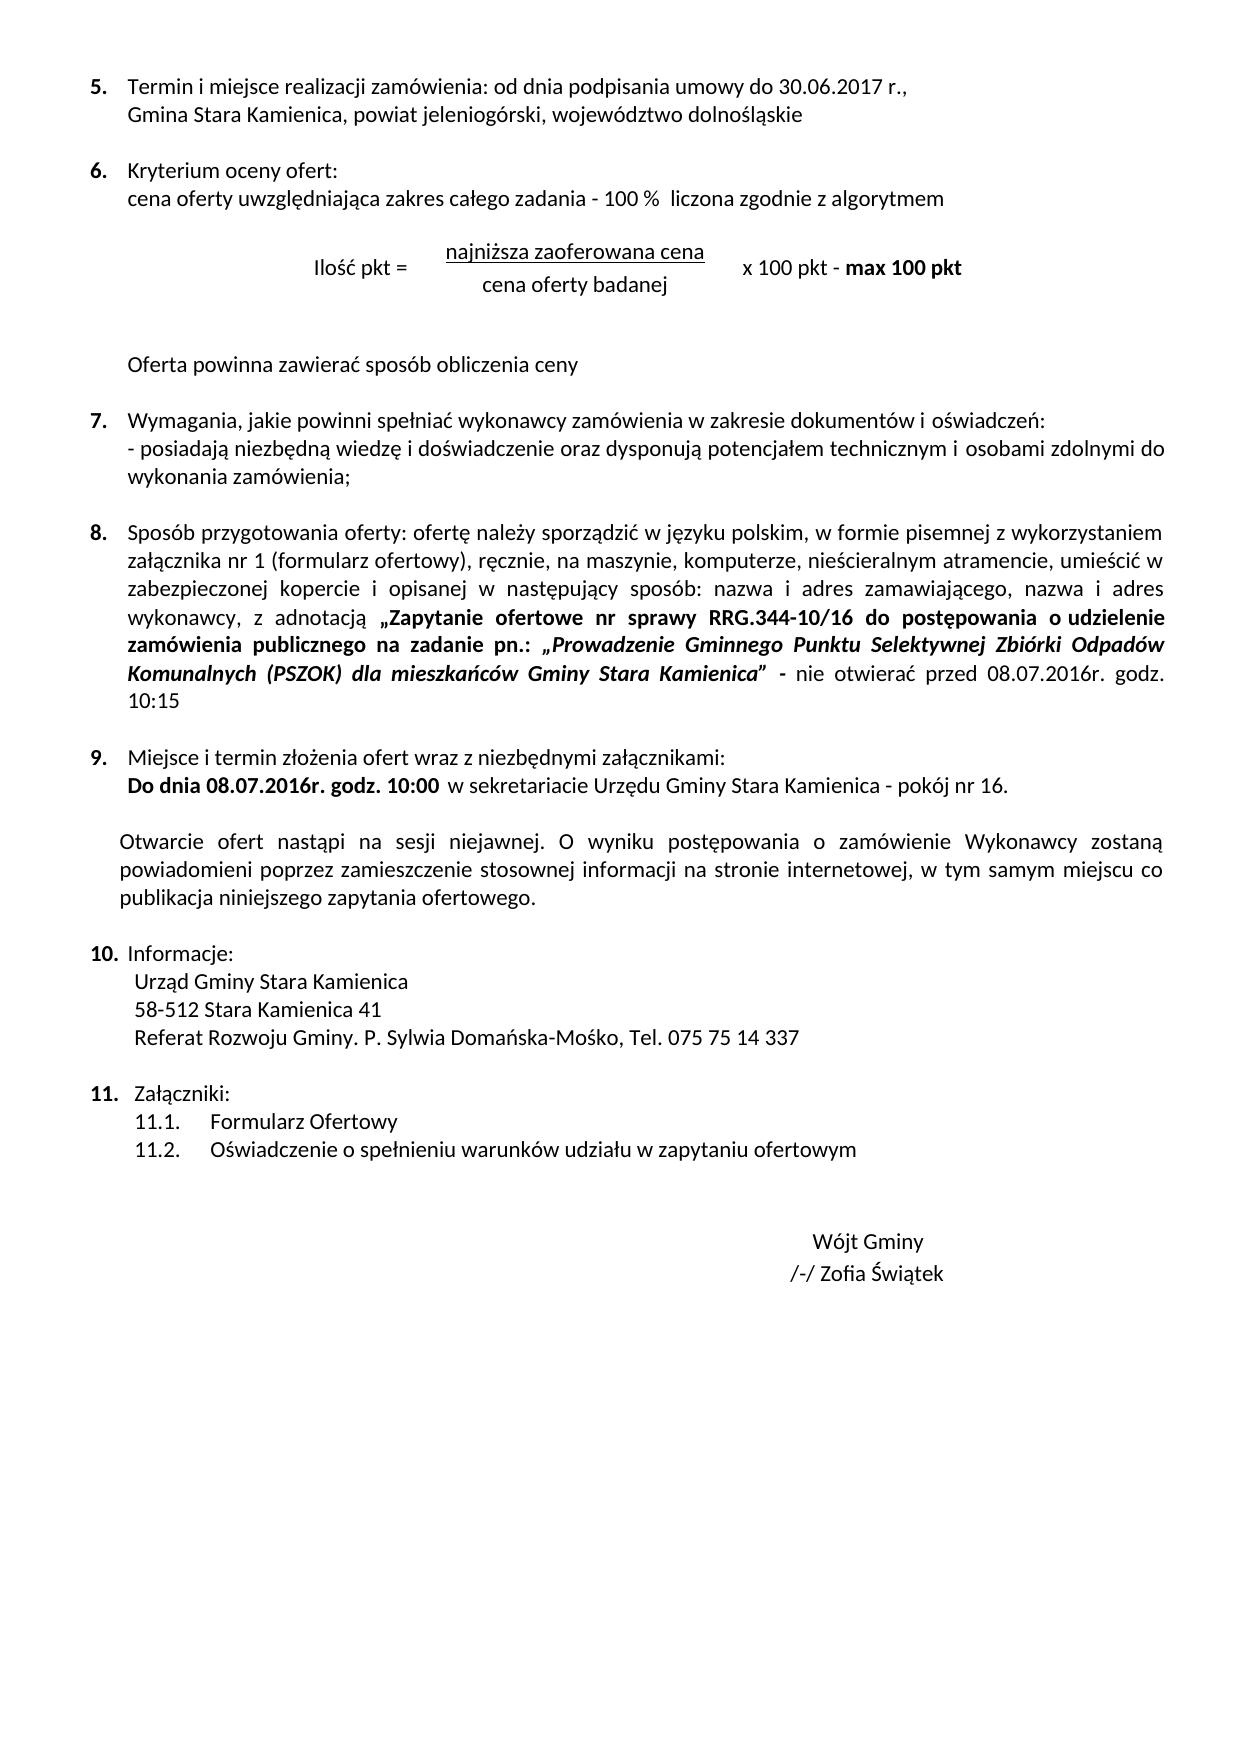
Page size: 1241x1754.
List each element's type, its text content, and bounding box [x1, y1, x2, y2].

list Termin i miejsce realizacji zamówienia: od dnia podpisania umowy do 30.06.2017 r., [90, 72, 1165, 100]
text - posiadają niezbędną wiedzę i doświadczenie oraz dysponują potencjałem technicznym i osobami zdolnymi do wykonania zamówienia; [127, 434, 1165, 491]
list /-/ Zofia Świątek [164, 1259, 1165, 1288]
list Formularz Ofertowy [134, 1107, 1165, 1135]
list Informacje: [90, 939, 1165, 967]
list Wymagania, jakie powinni spełniać wykonawcy zamówienia w zakresie dokumentów i oświadczeń: [90, 406, 1165, 434]
text Urząd Gminy Stara Kamienica [134, 967, 1165, 995]
list Oferta powinna zawierać sposób obliczenia ceny [127, 350, 1165, 378]
list Miejsce i termin złożenia ofert wraz z niezbędnymi załącznikami: [90, 743, 1165, 771]
table_header x 100 pkt - max 100 pkt [731, 238, 1129, 322]
list Kryterium oceny ofert: [90, 156, 1165, 184]
text 58-512 Stara Kamienica 41 [75, 995, 1165, 1023]
text Otwarcie ofert nastąpi na sesji niejawnej. O wyniku postępowania o zamówienie Wykonawcy zostaną powiadomieni poprzez zamieszczenie stosownej informacji na stronie internetowej, w tym samym miejscu co publikacja niniejszego zapytania ofertowego. [119, 827, 1165, 911]
table_header Ilość pkt = [64, 238, 418, 322]
list Oświadczenie o spełnieniu warunków udziału w zapytaniu ofertowym [134, 1135, 1165, 1163]
list Wójt Gminy [164, 1227, 1165, 1255]
list Gmina Stara Kamienica, powiat jeleniogórski, województwo dolnośląskie [127, 100, 1165, 128]
text Do dnia 08.07.2016r. godz. 10:00 w sekretariacie Urzędu Gminy Stara Kamienica - pokój nr 16. [90, 771, 1165, 799]
table_header najniższa zaoferowana cena cena oferty badanej [419, 238, 731, 322]
list cena oferty uwzględniająca zakres całego zadania - 100 % liczona zgodnie z algorytmem [127, 184, 1165, 212]
list Sposób przygotowania oferty: ofertę należy sporządzić w języku polskim, w formie pisemnej z wykorzystaniem załącznika nr 1 (formularz ofertowy), ręcznie, na maszynie, komputerze, nieścieralnym atramencie, umieścić w zabezpieczonej kopercie i opisanej w następujący sposób: nazwa i adres zamawiającego, nazwa i adres wykonawcy, z adnotacją „Zapytanie ofertowe nr sprawy RRG.344-10/16 do postępowania o udzielenie zamówienia publicznego na zadanie pn.: „Prowadzenie Gminnego Punktu Selektywnej Zbiórki Odpadów Komunalnych (PSZOK) dla mieszkańców Gminy Stara Kamienica” - nie otwierać przed 08.07.2016r. godz. 10:15 [90, 518, 1165, 715]
list Załączniki: [90, 1079, 1165, 1107]
text Referat Rozwoju Gminy. P. Sylwia Domańska-Mośko, Tel. 075 75 14 337 [134, 1023, 1165, 1051]
